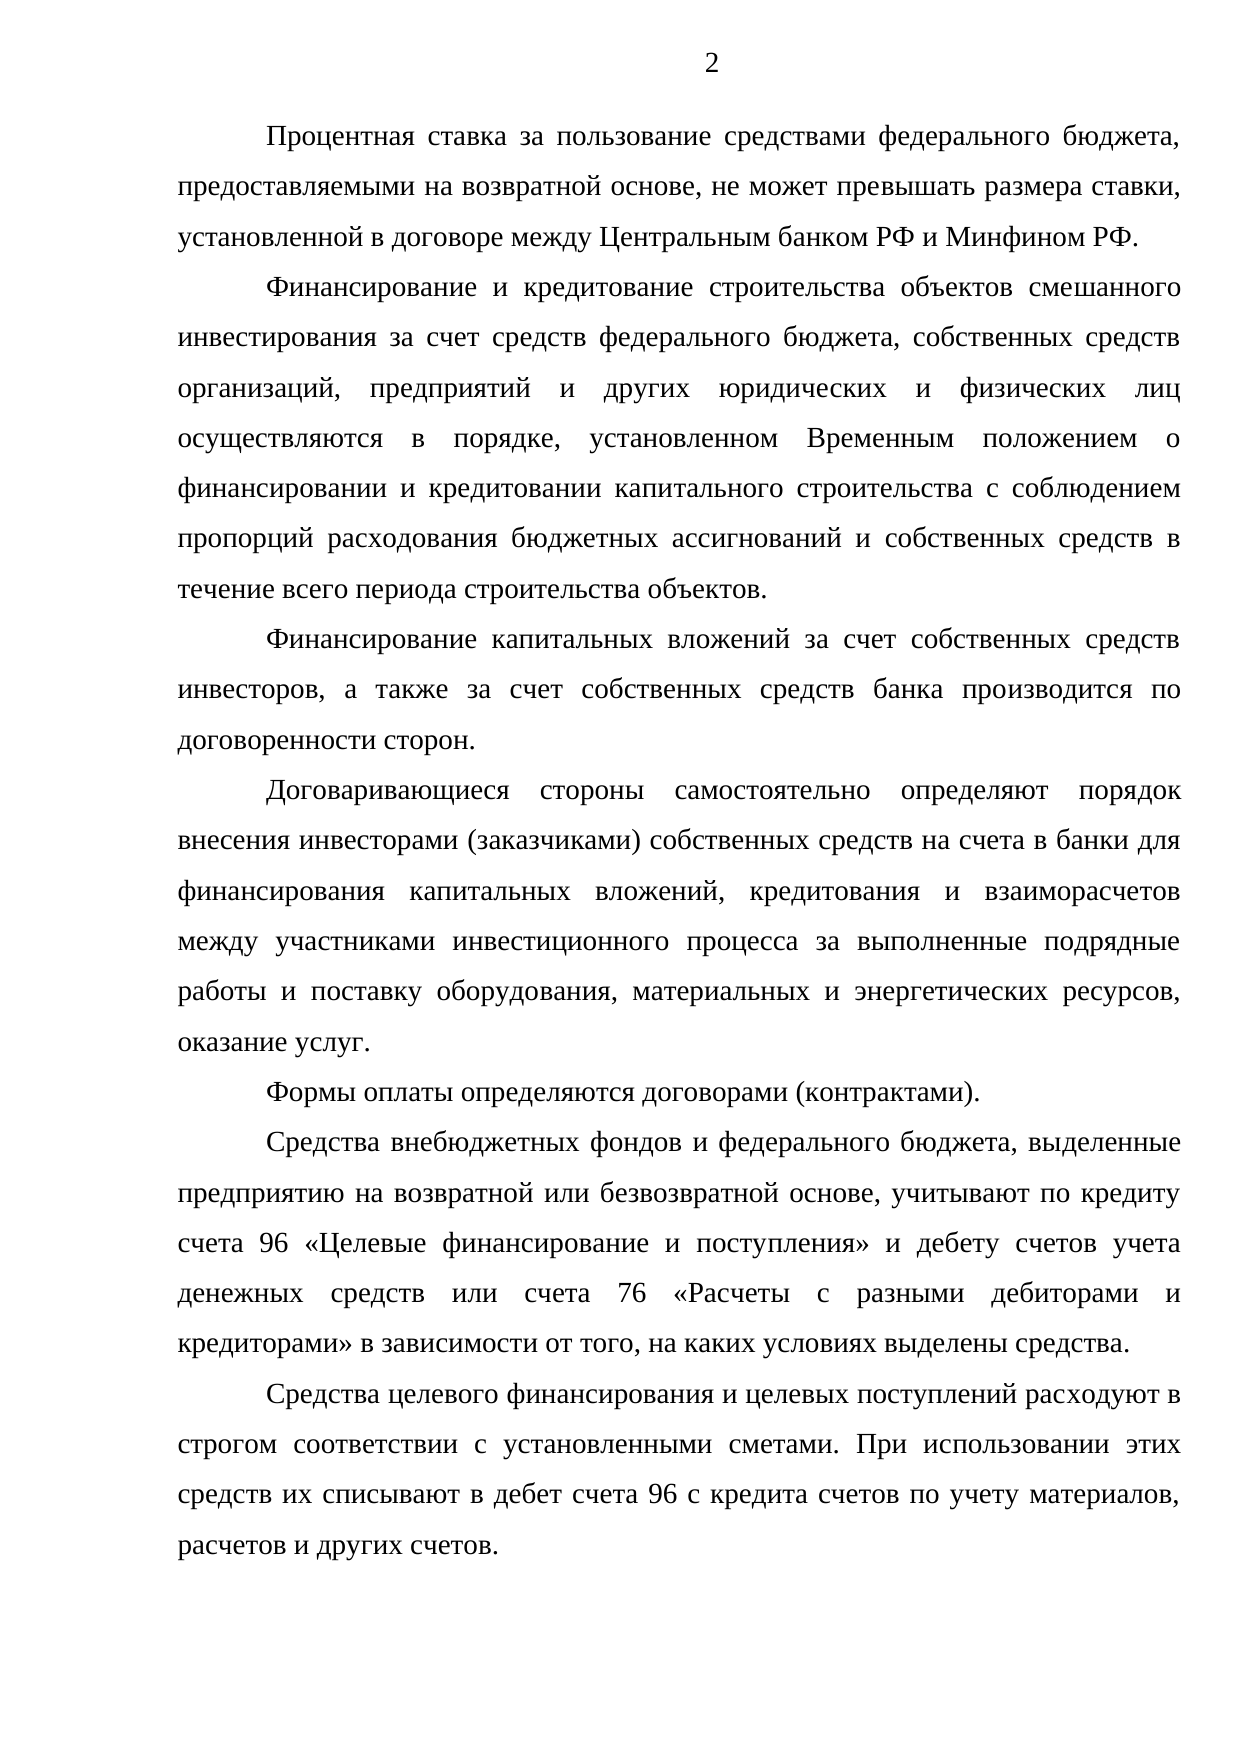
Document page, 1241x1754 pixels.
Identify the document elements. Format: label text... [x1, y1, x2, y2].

text Финансирование капитальных вложений за счет собственных средств инвесторов, а также за счет собственных средств банка производится по договоренности сторон. [177, 621, 1181, 755]
text Формы оплаты определяются договорами (контрактами). [177, 1074, 1181, 1108]
text Средства целевого финансирования и целевых поступлений расходуют в строгом соответствии с установленными сметами. При использовании этих средств их списывают в дебет счета 96 с кредита счетов по учету материалов, расчетов и других счетов. [177, 1376, 1181, 1560]
text Финансирование и кредитование строительства объектов смешанного инвестирования за счет средств федерального бюджета, собственных средств организаций, предприятий и других юридических и физических лиц осуществляются в порядке, установленном Временным положением о финансировании и кредитовании капитального строительства с соблюдением пропорций расходования бюджетных ассигнований и собственных средств в течение всего периода строительства объектов. [177, 269, 1181, 604]
text Процентная ставка за пользование средствами федерального бюджета, предоставляемыми на возвратной основе, не может превышать размера ставки, установленной в договоре между Центральным банком РФ и Минфином РФ. [177, 118, 1181, 252]
text Средства внебюджетных фондов и федерального бюджета, выделенные предприятию на возвратной или безвозвратной основе, учитывают по кредиту счета 96 «Целевые финансирование и поступления» и дебету счетов учета денежных средств или счета 76 «Расчеты с разными дебиторами и кредиторами» в зависимости от того, на каких условиях выделены средства. [177, 1124, 1181, 1359]
text Договаривающиеся стороны самостоятельно определяют порядок внесения инвесторами (заказчиками) собственных средств на счета в банки для финансирования капитальных вложений, кредитования и взаиморасчетов между участниками инвестиционного процесса за выполненные подрядные работы и поставку оборудования, материальных и энергетических ресурсов, оказание услуг. [177, 772, 1181, 1057]
